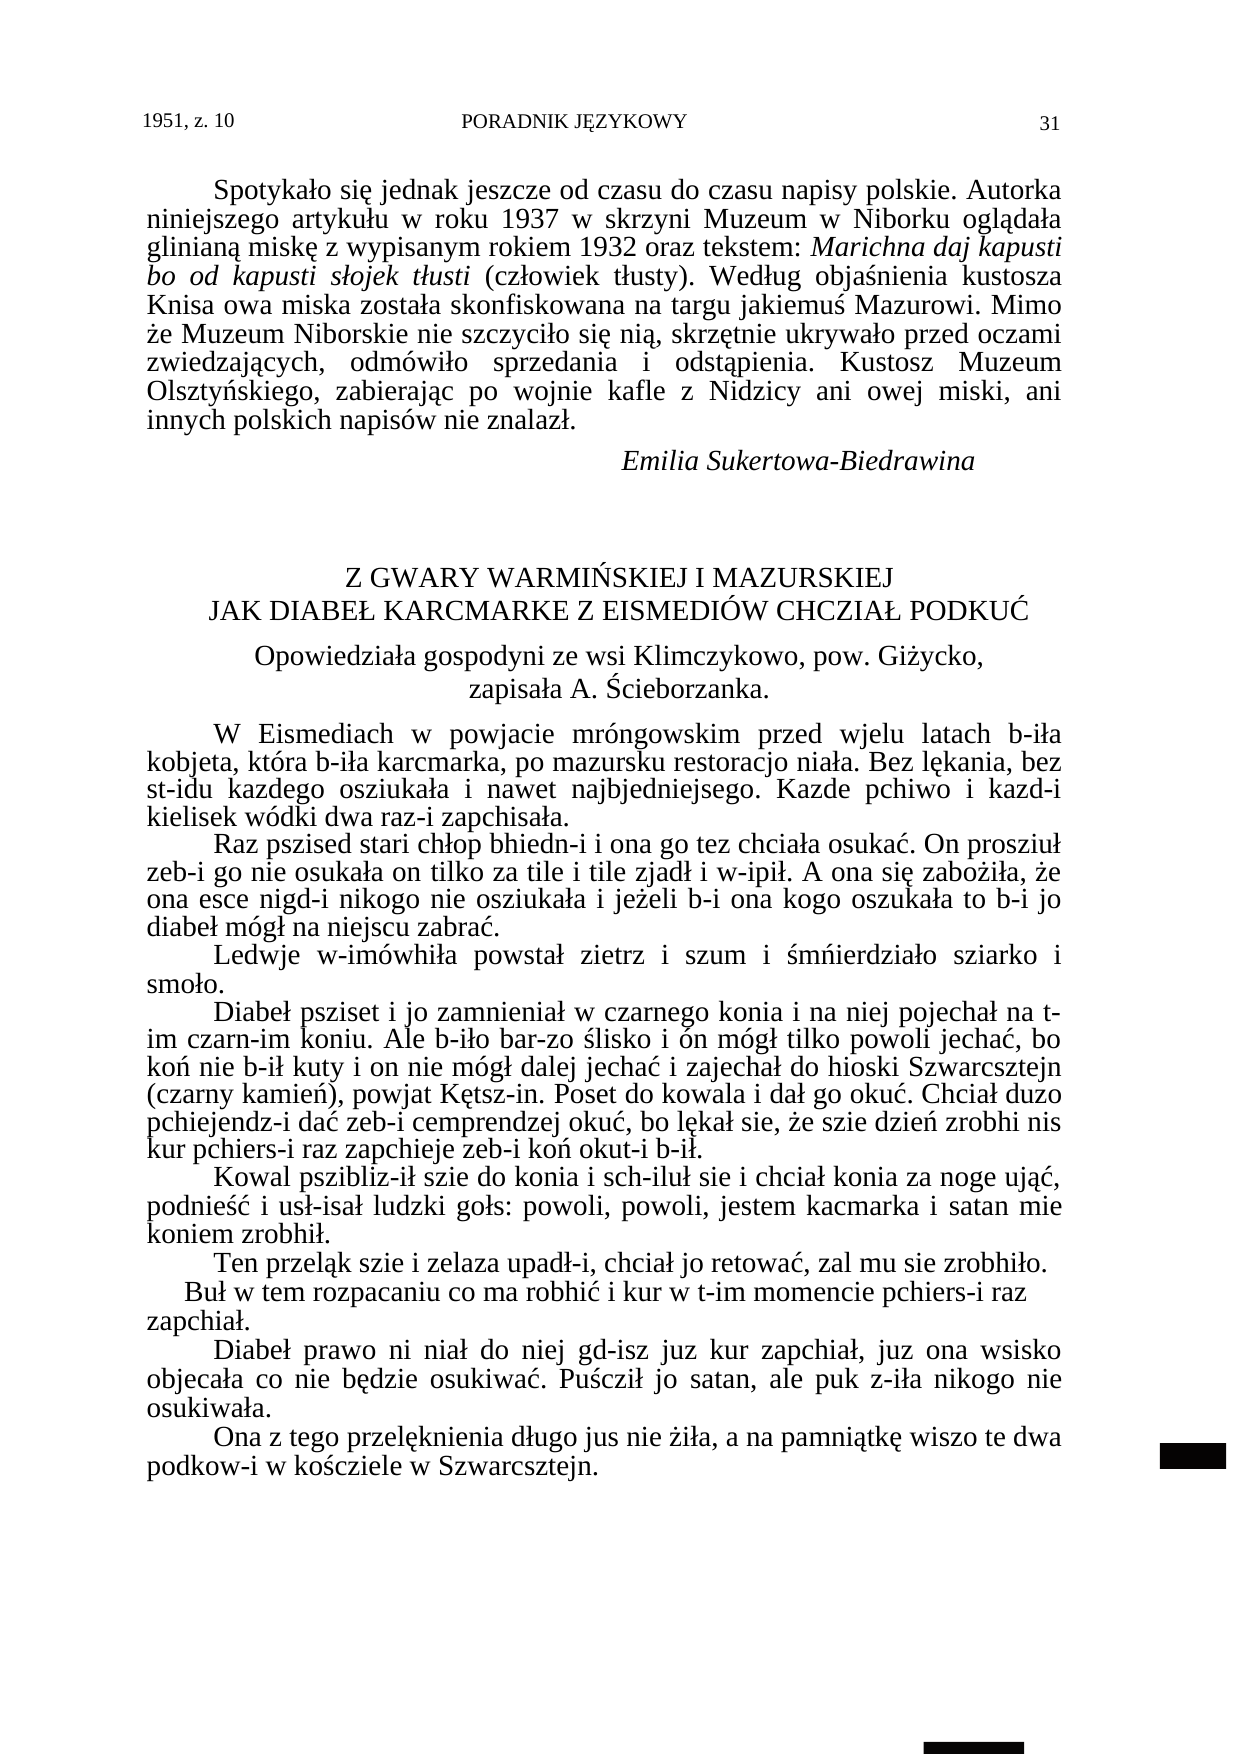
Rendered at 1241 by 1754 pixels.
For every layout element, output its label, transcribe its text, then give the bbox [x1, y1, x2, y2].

text Ledwje w-imówhiła powstał zietrz i szum i śmńierdziało sziarko i smoło. [146, 942, 1063, 999]
text Raz pszised stari chłop bhiedn-i i ona go tez chciała osukać. On prosziuł zeb-i go nie osukała on tilko za tile i tile zjadł i w-ipił. A ona się zabożiła, że ona esce nigd-i nikogo nie osziukała i jeżeli b-i ona kogo oszukała to b-i jo diabeł mógł na niejscu zabrać. [146, 832, 1063, 942]
text Diabeł psziset i jo zamnieniał w czarnego konia i na niej pojechał na t-im czarn-im koniu. Ale b-iło bar-zo ślisko i ón mógł tilko powoli jechać, bo koń nie b-ił kuty i on nie mógł dalej jechać i zajechał do hioski Szwarcsztejn (czarny kamień), powjat Kętsz-in. Poset do kowala i dał go okuć. Chciał duzo pchiejendz-i dać zeb-i cemprendzej okuć, bo lękał sie, że szie dzień zrobhi nis kur pchiers-i raz zapchieje zeb-i koń okut-i b-ił. [146, 999, 1063, 1164]
text Opowiedziała gospodyni ze wsi Klimczykowo, pow. Giżycko, zapisała A. Ścieborzanka. [84, 638, 1154, 705]
text Z GWARY WARMIŃSKIEJ I MAZURSKIEJ JAK DIABEŁ KARCMARKE Z EISMEDIÓW CHCZIAŁ PODKUĆ [84, 562, 1154, 627]
text Emilia Sukertowa-Biedrawina [621, 447, 1154, 477]
text Ona z tego przelęknienia długo jus nie żiła, a na pamniątkę wiszo te dwa podkow-i w koścziele w Szwarcsztejn. [146, 1423, 1063, 1482]
text W Eismediach w powjacie mróngowskim przed wjelu latach b-iła kobjeta, która b-iła karcmarka, po mazursku restoracjo niała. Bez lękania, bez st-idu kazdego osziukała i nawet najbjedniejsego. Kazde pchiwo i kazd-i kielisek wódki dwa raz-i zapchisała. [146, 722, 1063, 832]
text 1951, z. 10 [142, 111, 234, 132]
text Diabeł prawo ni niał do niej gd-isz juz kur zapchiał, juz ona wsisko objecała co nie będzie osukiwać. Puścził jo satan, ale puk z-iła nikogo nie osukiwała. [146, 1337, 1063, 1423]
text Ten przeląk szie i zelaza upadł-i, chciał jo retować, zal mu sie zrobhiło. [146, 1249, 1063, 1278]
text Buł w tem rozpacaniu co ma robhić i kur w t-im momencie pchiers-i raz zapchiał. [146, 1278, 1063, 1337]
text PORADNIK JĘZYKOWY [461, 112, 688, 133]
text Kowal pszibliz-ił szie do konia i sch-iluł sie i chciał konia za noge ująć, podnieść i usł-isał ludzki gołs: powoli, powoli, jestem kacmarka i satan mie koniem zrobhił. [146, 1164, 1063, 1249]
text Spotykało się jednak jeszcze od czasu do czasu napisy polskie. Autorka niniejszego artykułu w roku 1937 w skrzyni Muzeum w Niborku oglądała glinianą miskę z wypisanym rokiem 1932 oraz tekstem: Marichna daj kapusti bo od kapusti słojek tłusti (człowiek tłusty). Według objaśnienia kustosza Knisa owa miska została skonfiskowana na targu jakiemuś Mazurowi. Mimo że Muzeum Niborskie nie szczyciło się nią, skrzętnie ukrywało przed oczami zwiedzających, odmówiło sprzedania i odstąpienia. Kustosz Muzeum Olsztyńskiego, zabierając po wojnie kafle z Nidzicy ani owej miski, ani innych polskich napisów nie znalazł. [146, 176, 1063, 435]
text 31 [1039, 113, 1060, 134]
